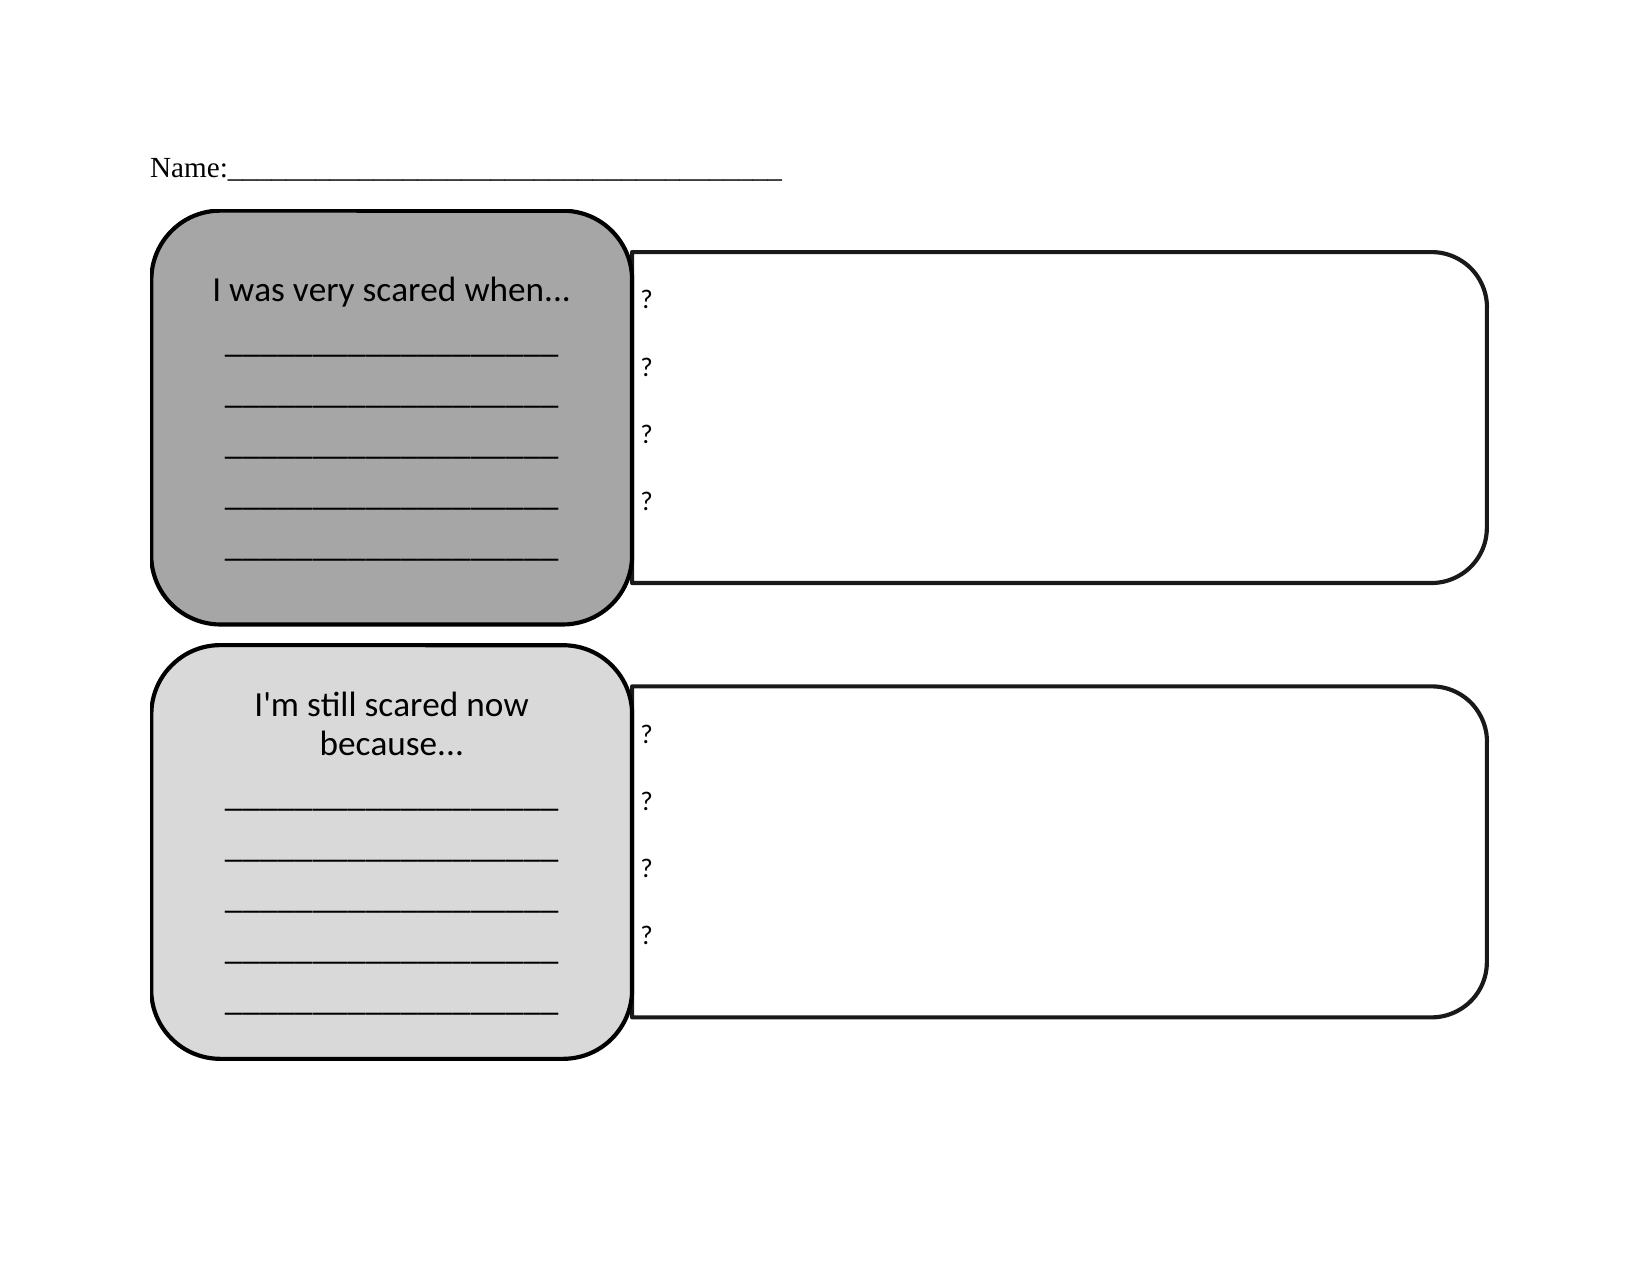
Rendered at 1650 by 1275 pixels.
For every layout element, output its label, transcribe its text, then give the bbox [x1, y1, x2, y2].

text Name:______________________________________ [150, 150, 1500, 183]
